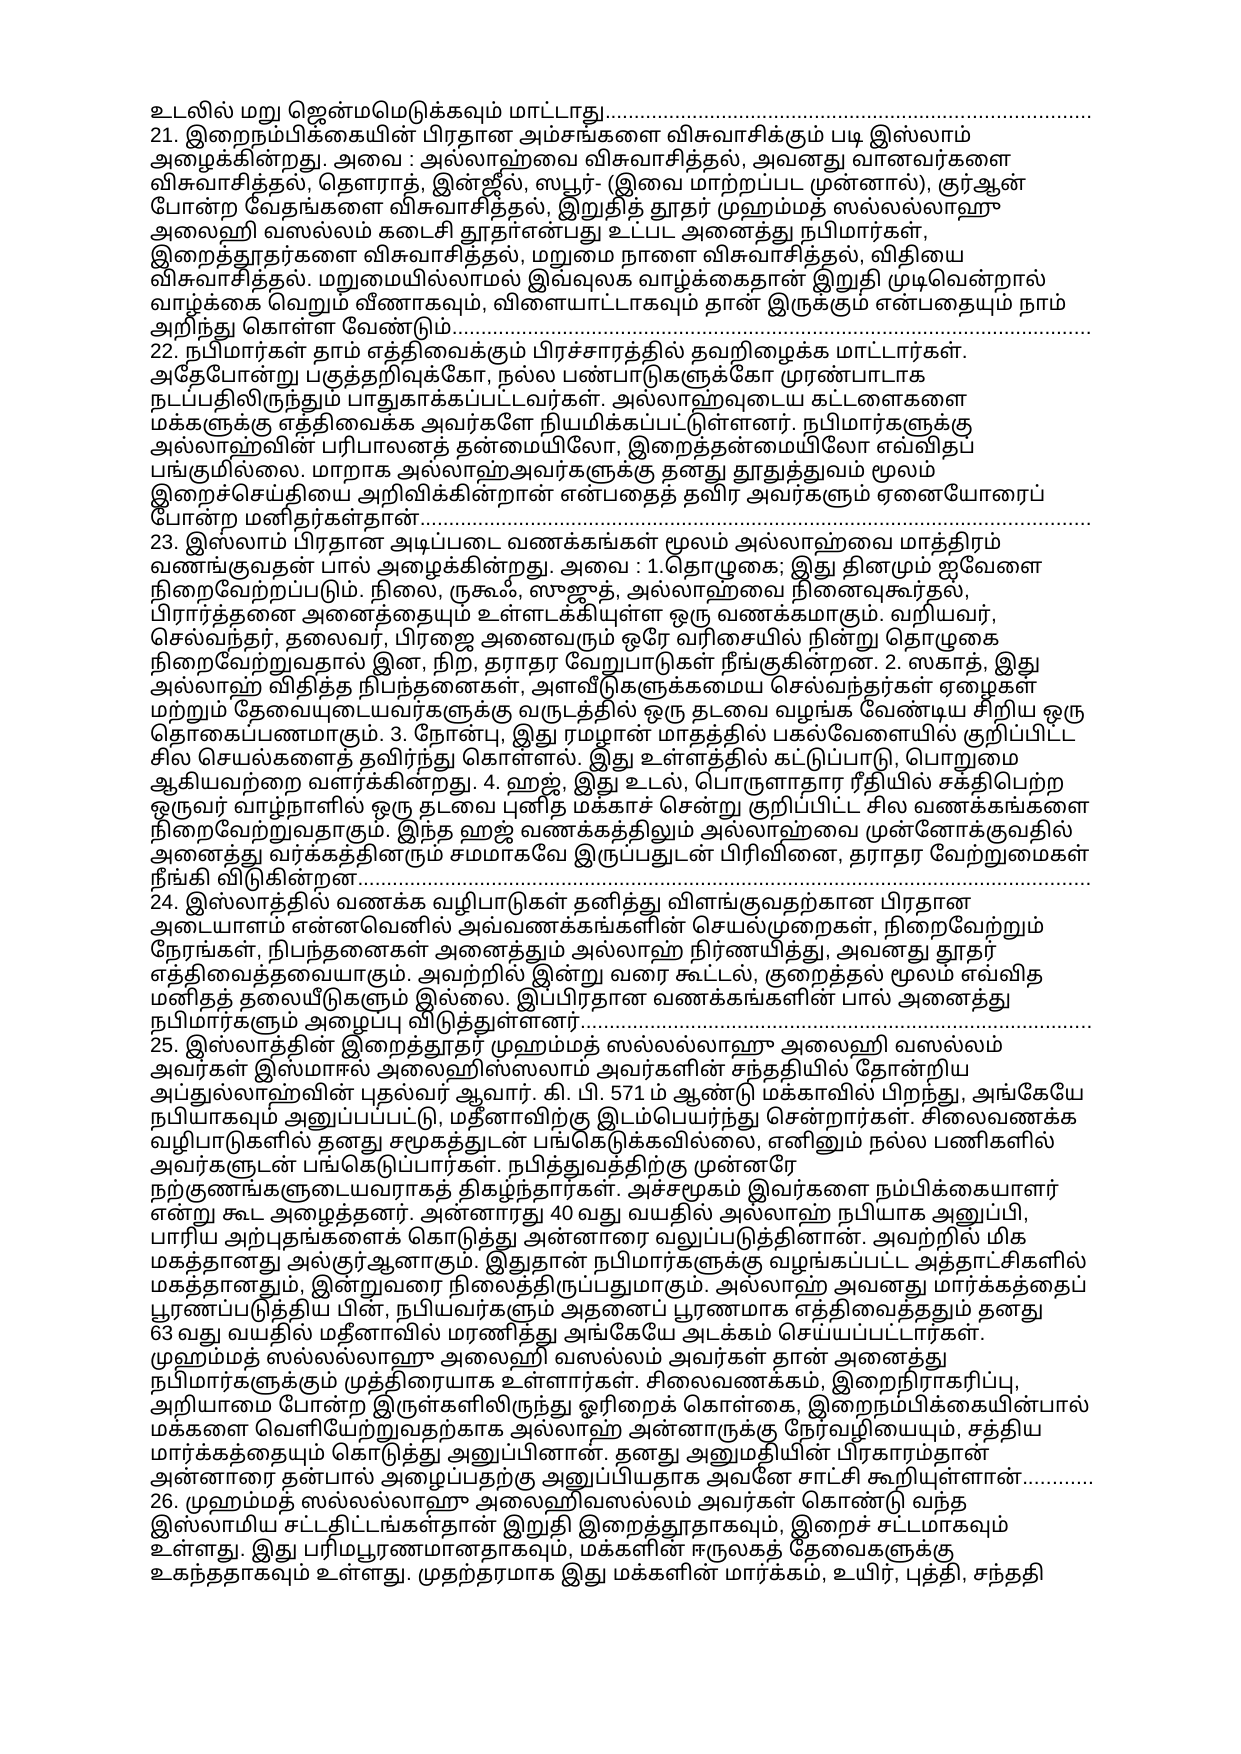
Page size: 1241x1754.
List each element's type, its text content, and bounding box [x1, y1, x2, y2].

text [150, 99, 1090, 123]
text 22. நபிமார்கள் தாம் எத்திவைக்கும் பிரச்சாரத்தில் தவறிழைக்க மாட்டார்கள். அதேபோன்று பகுத்தறிவுக்கோ, நல்ல பண்பாடுகளுக்கோ முரண்பாடாக நடப்பதிலிருந்தும் பாதுகாக்கப்பட்டவர்கள். அல்லாஹ்வுடைய கட்டளைகளை மக்களுக்கு எத்திவைக்க அவர்களே நியமிக்கப்பட்டுள்ளனர். நபிமார்களுக்கு அல்லாஹ்வின் பரிபாலனத் தன்மையிலோ, இறைத்தன்மையிலோ எவ்விதப் பங்குமில்லை. மாறாக அல்லாஹ்அவர்களுக்கு தனது தூதுத்துவம் மூலம் இறைச்செய்தியை அறிவிக்கின்றான் என்பதைத் தவிர அவர்களும் ஏனையோரைப் போன்ற மனிதர்கள்தான். [150, 338, 1090, 530]
text 23. இஸ்லாம் பிரதான அடிப்படை வணக்கங்கள் மூலம் அல்லாஹ்வை மாத்திரம் வணங்குவதன் பால் அழைக்கின்றது. அவை : 1.தொழுகை; இது தினமும் ஐவேளை நிறைவேற்றப்படும். நிலை, ருகூஃ, ஸுஜுத், அல்லாஹ்வை நினைவுகூர்தல், பிரார்த்தனை அனைத்தையும் உள்ளடக்கியுள்ள ஒரு வணக்கமாகும். வறியவர், செல்வந்தர், தலைவர், பிரஜை அனைவரும் ஒரே வரிசையில் நின்று தொழுகை நிறைவேற்றுவதால் இன, நிற, தராதர வேறுபாடுகள் நீங்குகின்றன. 2. ஸகாத், இது அல்லாஹ் விதித்த நிபந்தனைகள், அளவீடுகளுக்கமைய செல்வந்தர்கள் ஏழைகள் மற்றும் தேவையுடையவர்களுக்கு வருடத்தில் ஒரு தடவை வழங்க வேண்டிய சிறிய ஒரு தொகைப்பணமாகும். 3. நோன்பு, இது ரமழான் மாதத்தில் பகல்வேளையில் குறிப்பிட்ட சில செயல்களைத் தவிர்ந்து கொள்ளல். இது உள்ளத்தில் கட்டுப்பாடு, பொறுமை ஆகியவற்றை வளர்க்கின்றது. 4. ஹஜ், இது உடல், பொருளாதார ரீதியில் சக்திபெற்ற ஒருவர் வாழ்நாளில் ஒரு தடவை புனித மக்காச் சென்று குறிப்பிட்ட சில வணக்கங்களை நிறைவேற்றுவதாகும். இந்த ஹஜ் வணக்கத்திலும் அல்லாஹ்வை முன்னோக்குவதில் அனைத்து வர்க்கத்தினரும் சமமாகவே இருப்பதுடன் பிரிவினை, தராதர வேற்றுமைகள் நீங்கி விடுகின்றன. [150, 530, 1090, 889]
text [150, 1488, 1090, 1584]
text 21. இறைநம்பிக்கையின் பிரதான அம்சங்களை விசுவாசிக்கும் படி இஸ்லாம் அழைக்கின்றது. அவை : அல்லாஹ்வை விசுவாசித்தல், அவனது வானவர்களை விசுவாசித்தல், தௌராத், இன்ஜீல், ஸபூர்- (இவை மாற்றப்பட முன்னால்), குர்ஆன் போன்ற வேதங்களை விசுவாசித்தல், இறுதித் தூதர் முஹம்மத் ஸல்லல்லாஹு அலைஹி வஸல்லம் கடைசி தூதா்என்பது உட்பட அனைத்து நபிமார்கள், இறைத்தூதர்களை விசுவாசித்தல், மறுமை நாளை விசுவாசித்தல், விதியை விசுவாசித்தல். மறுமையில்லாமல் இவ்வுலக வாழ்க்கைதான் இறுதி முடிவென்றால் வாழ்க்கை வெறும் வீணாகவும், விளையாட்டாகவும் தான் இருக்கும் என்பதையும் நாம் அறிந்து கொள்ள வேண்டும். [150, 123, 1090, 338]
text 24. இஸ்லாத்தில் வணக்க வழிபாடுகள் தனித்து விளங்குவதற்கான பிரதான அடையாளம் என்னவெனில் அவ்வணக்கங்களின் செயல்முறைகள், நிறைவேற்றும் நேரங்கள், நிபந்தனைகள் அனைத்தும் அல்லாஹ் நிர்ணயித்து, அவனது தூதர் எத்திவைத்தவையாகும். அவற்றில் இன்று வரை கூட்டல், குறைத்தல் மூலம் எவ்வித மனிதத் தலையீடுகளும் இல்லை. இப்பிரதான வணக்கங்களின் பால் அனைத்து நபிமார்களும் அழைப்பு விடுத்துள்ளனர். [150, 889, 1090, 1033]
text 25. இஸ்லாத்தின் இறைத்தூதர் முஹம்மத் ஸல்லல்லாஹு அலைஹி வஸல்லம் அவர்கள் இஸ்மாஈல் அலைஹிஸ்ஸலாம் அவர்களின் சந்ததியில் தோன்றிய அப்துல்லாஹ்வின் புதல்வர் ஆவார். கி. பி. 571ம் ஆண்டு மக்காவில் பிறந்து, அங்கேயே நபியாகவும் அனுப்பப்பட்டு, மதீனாவிற்கு இடம்பெயர்ந்து சென்றார்கள். சிலைவணக்க வழிபாடுகளில் தனது சமூகத்துடன் பங்கெடுக்கவில்லை, எனினும் நல்ல பணிகளில் அவர்களுடன் பங்கெடுப்பார்கள். நபித்துவத்திற்கு முன்னரே நற்குணங்களுடையவராகத் திகழ்ந்தார்கள். அச்சமூகம் இவர்களை நம்பிக்கையாளர் என்று கூட அழைத்தனர். அன்னாரது 40வது வயதில் அல்லாஹ் நபியாக அனுப்பி, பாரிய அற்புதங்களைக் கொடுத்து அன்னாரை வலுப்படுத்தினான். அவற்றில் மிக மகத்தானது அல்குர்ஆனாகும். இதுதான் நபிமார்களுக்கு வழங்கப்பட்ட அத்தாட்சிகளில் மகத்தானதும், இன்றுவரை நிலைத்திருப்பதுமாகும். அல்லாஹ் அவனது மார்க்கத்தைப் பூரணப்படுத்திய பின், நபியவர்களும் அதனைப் பூரணமாக எத்திவைத்ததும் தனது 63வது வயதில் மதீனாவில் மரணித்து அங்கேயே அடக்கம் செய்யப்பட்டார்கள். முஹம்மத் ஸல்லல்லாஹு அலைஹி வஸல்லம் அவர்கள் தான் அனைத்து நபிமார்களுக்கும் முத்திரையாக உள்ளார்கள். சிலைவணக்கம், இறைநிராகரிப்பு, அறியாமை போன்ற இருள்களிலிருந்து ஓரிறைக் கொள்கை, இறைநம்பிக்கையின்பால் மக்களை வெளியேற்றுவதற்காக அல்லாஹ் அன்னாருக்கு நேர்வழியையும், சத்திய மார்க்கத்தையும் கொடுத்து அனுப்பினான். தனது அனுமதியின் பிரகாரம்தான் அன்னாரை தன்பால் அழைப்பதற்கு அனுப்பியதாக அவனே சாட்சி கூறியுள்ளான். [150, 1033, 1090, 1488]
